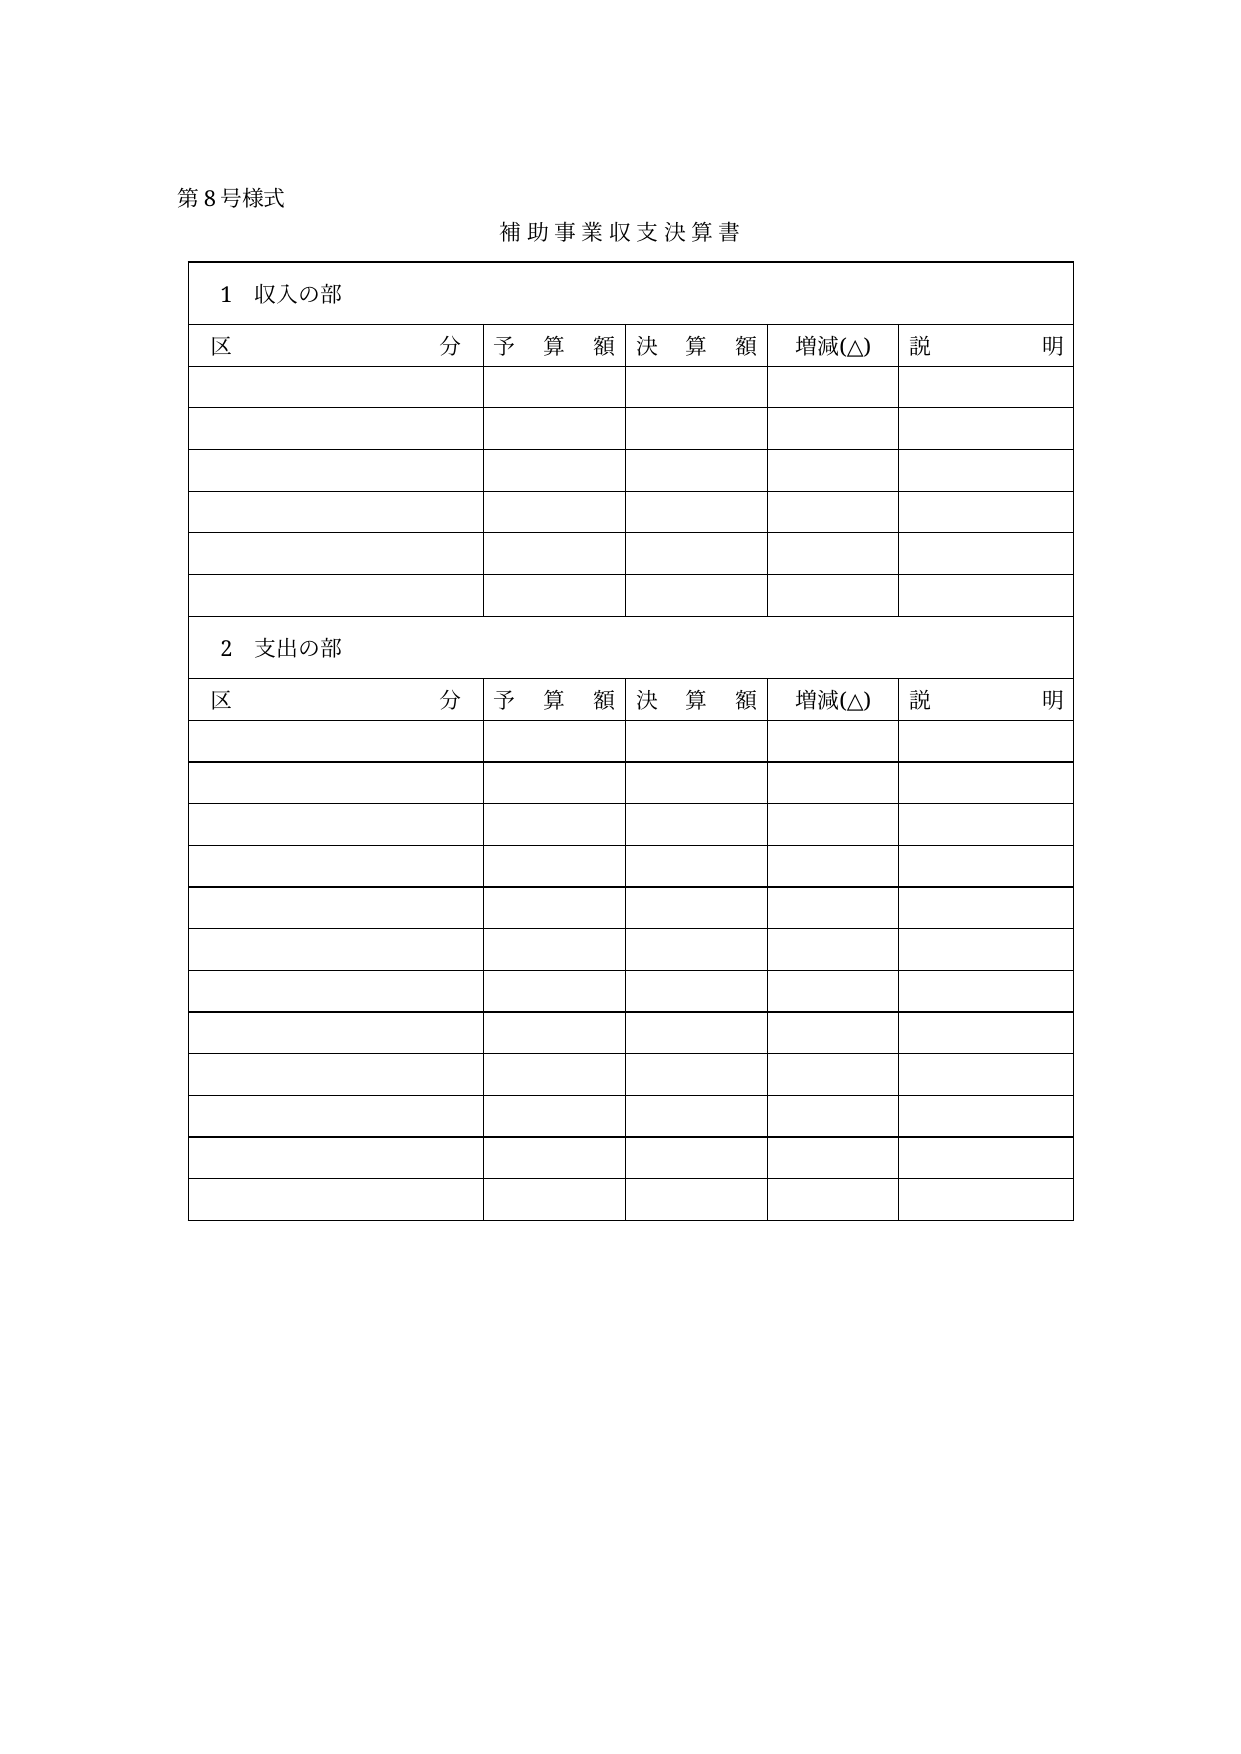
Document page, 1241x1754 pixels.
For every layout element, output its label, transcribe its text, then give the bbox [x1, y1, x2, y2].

table_cell [484, 1054, 625, 1095]
table_cell [899, 408, 1073, 449]
table_cell 増減(△) [768, 679, 898, 720]
table_cell [768, 367, 898, 407]
table_cell 区分 [189, 325, 483, 366]
table_cell [768, 1054, 898, 1095]
table_cell [768, 1013, 898, 1053]
table_cell [484, 1013, 625, 1053]
table_cell [484, 1179, 625, 1220]
table_cell [626, 408, 767, 449]
table_cell [626, 1054, 767, 1095]
table_cell [899, 450, 1073, 491]
table_cell [484, 721, 625, 761]
table_cell [768, 888, 898, 928]
table_cell [189, 1096, 483, 1136]
table_cell [626, 450, 767, 491]
table_cell [189, 1013, 483, 1053]
table_cell [484, 492, 625, 532]
table_cell 予算額 [484, 679, 625, 720]
table_cell 説明 [899, 325, 1073, 366]
table_cell [899, 575, 1073, 616]
table_cell 増減(△) [768, 325, 898, 366]
table_cell [768, 1179, 898, 1220]
table_cell [626, 763, 767, 803]
table_cell [768, 408, 898, 449]
table_cell [484, 575, 625, 616]
table_cell [768, 492, 898, 532]
table_cell [899, 763, 1073, 803]
text 補助事業収支決算書 [177, 214, 1063, 249]
table_cell [189, 492, 483, 532]
table_cell [626, 846, 767, 886]
table_cell [484, 408, 625, 449]
table_cell [189, 846, 483, 886]
table_cell [626, 1096, 767, 1136]
table_cell [626, 888, 767, 928]
table_cell [899, 1179, 1073, 1220]
table_cell [899, 846, 1073, 886]
table_cell [768, 533, 898, 574]
table_cell 2 支出の部 [189, 617, 1073, 678]
table_cell [768, 575, 898, 616]
table_cell [189, 1138, 483, 1178]
table_cell [768, 804, 898, 845]
table_cell [768, 763, 898, 803]
table_cell [626, 721, 767, 761]
table_cell [768, 846, 898, 886]
table_header 1 収入の部 [189, 263, 1073, 324]
table_cell [899, 1096, 1073, 1136]
table_cell [484, 971, 625, 1011]
table_cell [189, 575, 483, 616]
table_cell 決算額 [626, 679, 767, 720]
text 第8号様式 [177, 179, 1063, 214]
table_cell [899, 888, 1073, 928]
table_cell [189, 1054, 483, 1095]
table_cell [626, 804, 767, 845]
table_cell 予算額 [484, 325, 625, 366]
table_cell [189, 1179, 483, 1220]
table_cell [484, 1096, 625, 1136]
table_cell [768, 450, 898, 491]
table_cell [189, 367, 483, 407]
table_cell [189, 888, 483, 928]
table_cell [626, 575, 767, 616]
table_cell 区分 [189, 679, 483, 720]
table_cell [189, 763, 483, 803]
table_cell [626, 1013, 767, 1053]
table_cell [189, 721, 483, 761]
table_cell [899, 721, 1073, 761]
table_cell [899, 492, 1073, 532]
table_cell [484, 533, 625, 574]
table_cell [484, 1138, 625, 1178]
table_cell [484, 450, 625, 491]
table_cell [899, 929, 1073, 970]
table_cell [626, 492, 767, 532]
table_cell [484, 804, 625, 845]
table_cell [626, 929, 767, 970]
table_cell [189, 971, 483, 1011]
table_cell [626, 1138, 767, 1178]
table_cell [189, 408, 483, 449]
table_cell [189, 450, 483, 491]
table_cell [189, 804, 483, 845]
table_cell [484, 367, 625, 407]
table_cell [189, 533, 483, 574]
table_cell [484, 929, 625, 970]
table_cell 説明 [899, 679, 1073, 720]
table_cell [626, 971, 767, 1011]
table_cell 決算額 [626, 325, 767, 366]
table_cell [768, 721, 898, 761]
table_cell [768, 971, 898, 1011]
table_cell [626, 533, 767, 574]
table_cell [189, 929, 483, 970]
table_cell [484, 763, 625, 803]
table_cell [899, 1013, 1073, 1053]
table_cell [768, 1096, 898, 1136]
table_cell [484, 846, 625, 886]
table_cell [899, 971, 1073, 1011]
table_cell [626, 1179, 767, 1220]
table_cell [899, 1138, 1073, 1178]
table_cell [899, 367, 1073, 407]
table_cell [899, 1054, 1073, 1095]
table_cell [899, 804, 1073, 845]
table_cell [626, 367, 767, 407]
table_cell [899, 533, 1073, 574]
table_cell [768, 929, 898, 970]
table_cell [768, 1138, 898, 1178]
table_cell [484, 888, 625, 928]
